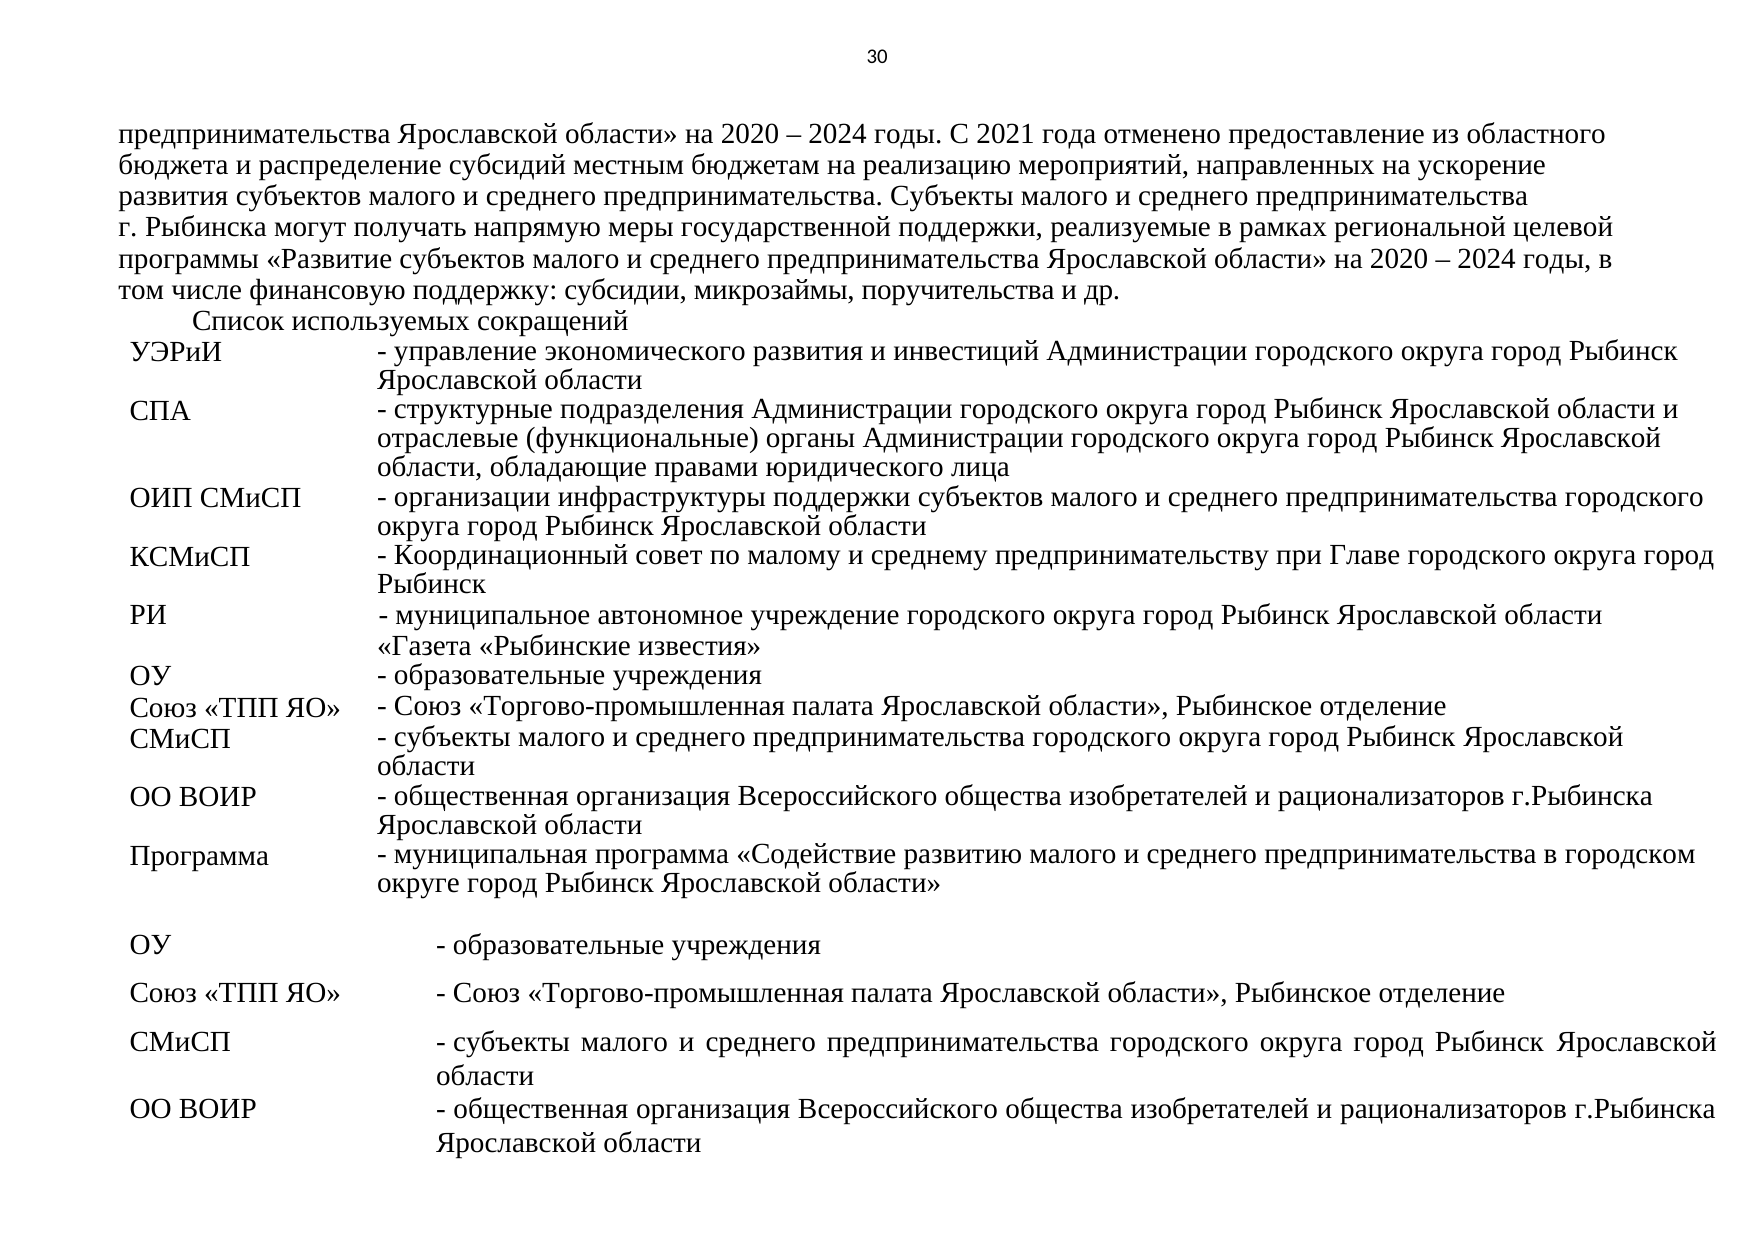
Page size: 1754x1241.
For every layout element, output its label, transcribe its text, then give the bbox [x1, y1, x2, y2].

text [118, 118, 1636, 306]
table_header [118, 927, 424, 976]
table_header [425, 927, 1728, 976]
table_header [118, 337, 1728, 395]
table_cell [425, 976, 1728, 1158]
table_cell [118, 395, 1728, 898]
text Список используемых сокращений [118, 306, 1636, 337]
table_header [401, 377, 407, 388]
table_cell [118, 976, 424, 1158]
